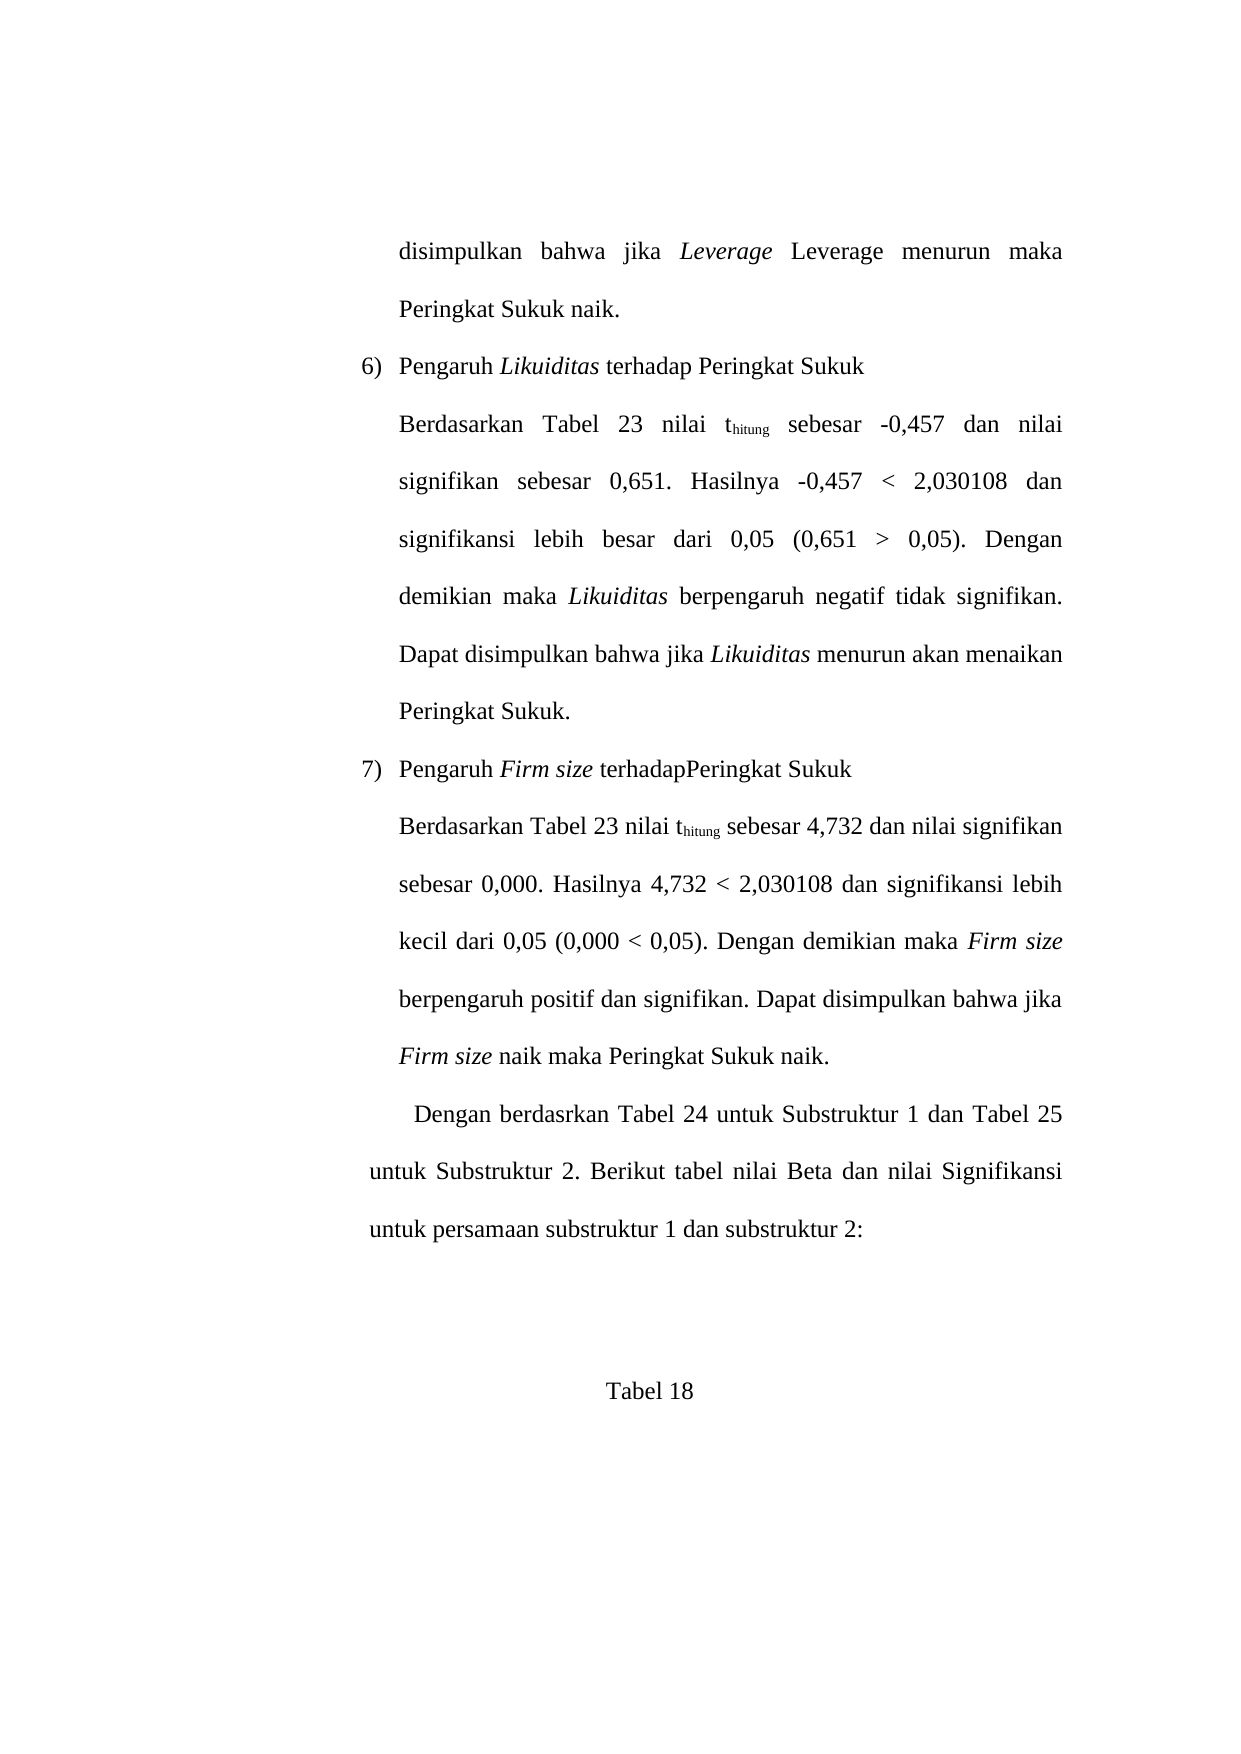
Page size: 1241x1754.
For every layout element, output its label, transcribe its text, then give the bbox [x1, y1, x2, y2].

list Berdasarkan Tabel 23 nilai thitung sebesar -0,457 dan nilai signifikan sebesar 0,651. Hasilnya -0,457 < 2,030108 dan signifikansi lebih besar dari 0,05 (0,651 > 0,05). Dengan demikian maka Likuiditas berpengaruh negatif tidak signifikan. Dapat disimpulkan bahwa jika Likuiditas menurun akan menaikan Peringkat Sukuk. [399, 409, 1063, 725]
list Berdasarkan Tabel 23 nilai thitung sebesar 4,732 dan nilai signifikan sebesar 0,000. Hasilnya 4,732 < 2,030108 dan signifikansi lebih kecil dari 0,05 (0,000 < 0,05). Dengan demikian maka Firm size berpengaruh positif dan signifikan. Dapat disimpulkan bahwa jika Firm size naik maka Peringkat Sukuk naik. [399, 811, 1063, 1070]
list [399, 236, 1063, 322]
list Pengaruh Likuiditas terhadap Peringkat Sukuk [361, 351, 1063, 380]
list Pengaruh Firm size terhadapPeringkat Sukuk [361, 754, 1063, 782]
text Dengan berdasrkan Tabel 24 untuk Substruktur 1 dan Tabel 25 untuk Substruktur 2. Berikut tabel nilai Beta dan nilai Signifikansi untuk persamaan substruktur 1 dan substruktur 2: [369, 1099, 1063, 1242]
